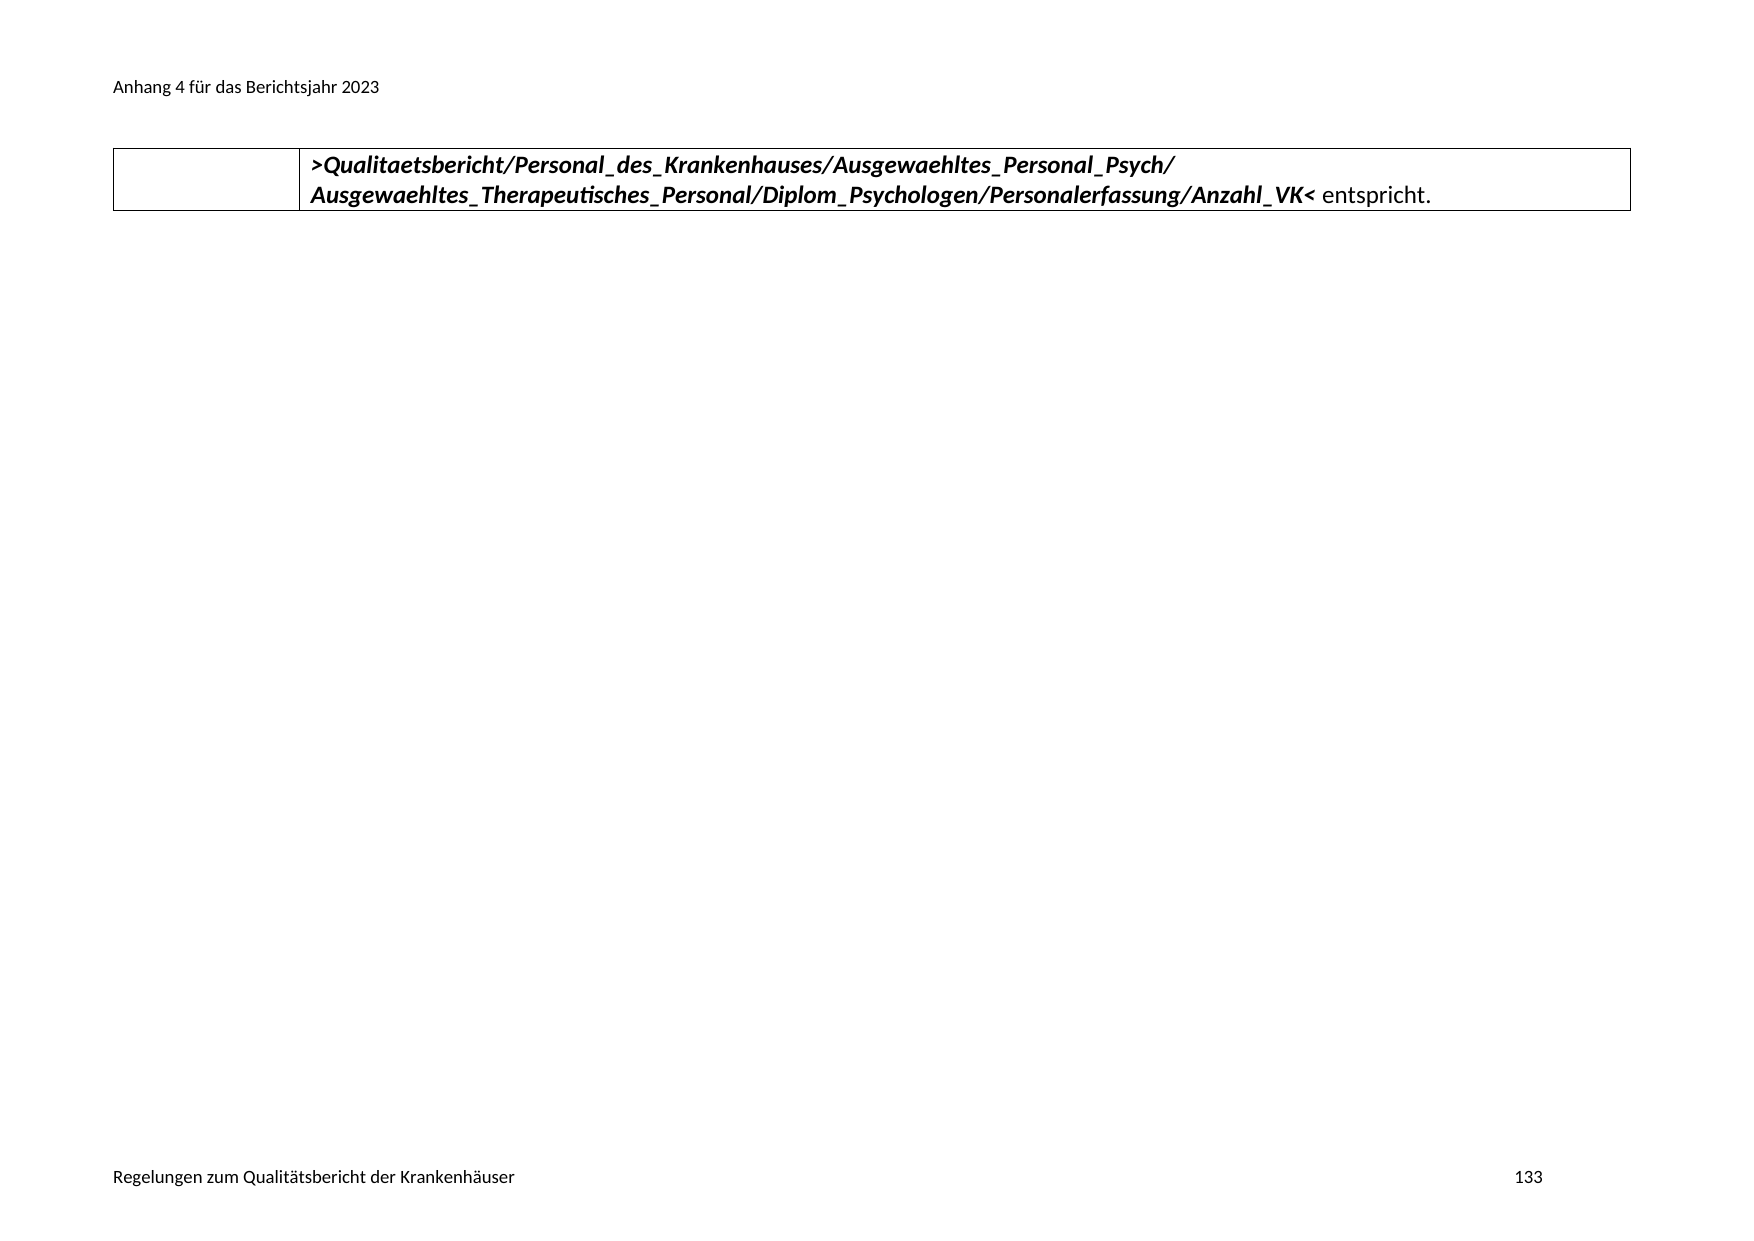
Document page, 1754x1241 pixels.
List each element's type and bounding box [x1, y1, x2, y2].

table_cell [114, 149, 299, 210]
table_cell [300, 149, 1630, 210]
